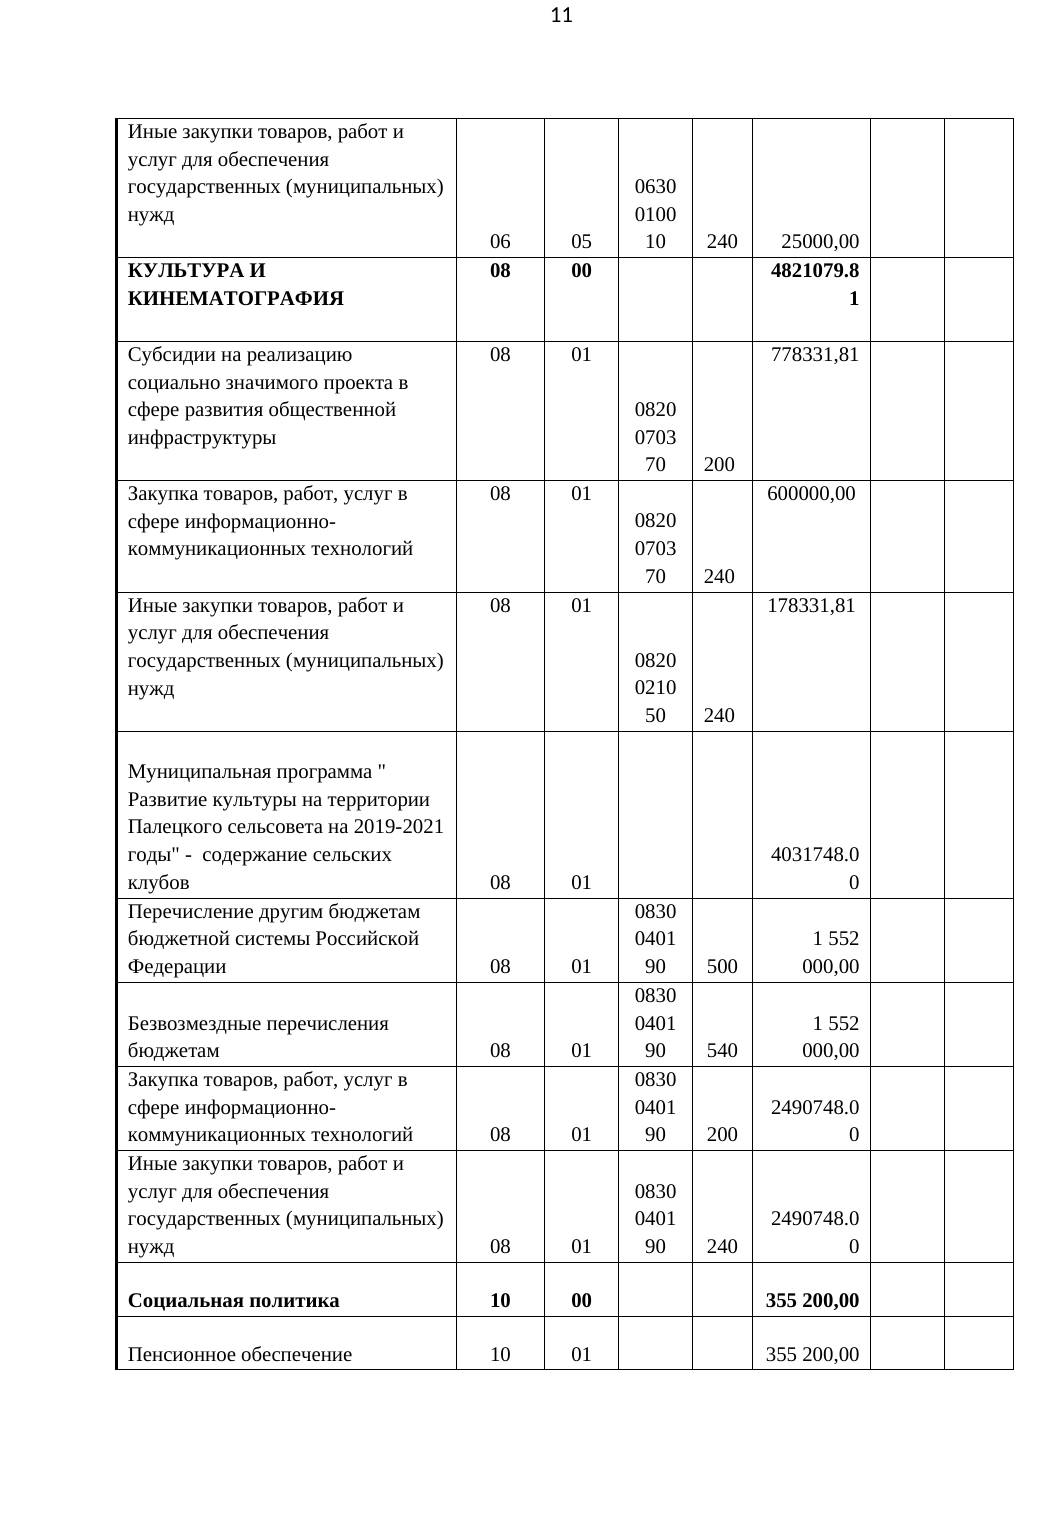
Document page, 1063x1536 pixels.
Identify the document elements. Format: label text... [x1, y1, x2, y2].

table_cell 240 [693, 481, 752, 592]
table_cell [945, 1317, 1013, 1369]
table_cell 08 [457, 1067, 544, 1150]
table_cell 08 [457, 481, 544, 592]
table_cell 240 [693, 593, 752, 731]
table_cell 08 [457, 899, 544, 982]
table_cell [619, 732, 692, 898]
table_cell 500 [693, 899, 752, 982]
table_cell 08 [457, 593, 544, 731]
table_cell [693, 258, 752, 341]
table_cell 0820070370 [619, 481, 692, 592]
table_cell 0830040190 [619, 983, 692, 1066]
table_cell 240 [693, 1151, 752, 1262]
table_cell [693, 1317, 752, 1369]
table_cell 01 [545, 1151, 618, 1262]
table_cell 01 [545, 732, 618, 898]
table_cell 08 [457, 1151, 544, 1262]
table_cell [945, 119, 1013, 257]
table_cell 0820021050 [619, 593, 692, 731]
table_cell 600000,00 [753, 481, 870, 592]
table_cell 01 [545, 342, 618, 480]
table_cell 01 [545, 1317, 618, 1369]
table_cell [945, 983, 1013, 1066]
table_cell 355 200,00 [753, 1317, 870, 1369]
table_cell 08 [457, 342, 544, 480]
table_cell Социальная политика [118, 1263, 456, 1316]
table_cell 200 [693, 1067, 752, 1150]
table_cell 1 552 000,00 [753, 899, 870, 982]
table_cell Иные закупки товаров, работ и услуг для обеспечения государственных (муниципальных) нужд [118, 1151, 456, 1262]
table_cell 2490748.00 [753, 1067, 870, 1150]
table_cell [945, 1067, 1013, 1150]
table_cell 0830040190 [619, 1151, 692, 1262]
table_cell 4821079.81 [753, 258, 870, 341]
table_cell 0830040190 [619, 1067, 692, 1150]
table_cell 355 200,00 [753, 1263, 870, 1316]
table_cell Субсидии на реализацию социально значимого проекта в сфере развития общественной инфраструктуры [118, 342, 456, 480]
table_cell Иные закупки товаров, работ и услуг для обеспечения государственных (муниципальных) нужд [118, 593, 456, 731]
table_cell 2490748.00 [753, 1151, 870, 1262]
table_cell Закупка товаров, работ, услуг в сфере информационно-коммуникационных технологий [118, 481, 456, 592]
table_cell Пенсионное обеспечение [118, 1317, 456, 1369]
table_cell [693, 732, 752, 898]
table_cell 01 [545, 593, 618, 731]
table_cell 0830040190 [619, 899, 692, 982]
table_cell [871, 481, 944, 592]
table_cell Закупка товаров, работ, услуг в сфере информационно-коммуникационных технологий [118, 1067, 456, 1150]
table_cell 01 [545, 899, 618, 982]
table_cell [945, 732, 1013, 898]
table_cell КУЛЬТУРА И КИНЕМАТОГРАФИЯ [118, 258, 456, 341]
table_cell 00 [545, 258, 618, 341]
table_cell 0820070370 [619, 342, 692, 480]
table_cell Безвозмездные перечисления бюджетам [118, 983, 456, 1066]
table_cell [619, 258, 692, 341]
table_cell Перечисление другим бюджетам бюджетной системы Российской Федерации [118, 899, 456, 982]
table_cell 01 [545, 481, 618, 592]
table_cell [871, 1263, 944, 1316]
table_cell [693, 1263, 752, 1316]
table_cell [871, 1151, 944, 1262]
table_cell [871, 732, 944, 898]
table_cell 200 [693, 342, 752, 480]
table_cell [945, 593, 1013, 731]
table_cell [871, 119, 944, 257]
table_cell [118, 119, 456, 257]
table_cell [619, 1317, 692, 1369]
table_cell 08 [457, 983, 544, 1066]
table_cell [619, 1263, 692, 1316]
table_cell 05 [545, 119, 618, 257]
table_cell [871, 342, 944, 480]
table_cell 778331,81 [753, 342, 870, 480]
table_cell 08 [457, 732, 544, 898]
table_cell [945, 1151, 1013, 1262]
table_cell [871, 593, 944, 731]
table_cell [945, 481, 1013, 592]
table_cell 0630010010 [619, 119, 692, 257]
table_cell [871, 983, 944, 1066]
table_cell 240 [693, 119, 752, 257]
table_cell 08 [457, 258, 544, 341]
table_cell 06 [457, 119, 544, 257]
table_cell 540 [693, 983, 752, 1066]
table_cell [945, 1263, 1013, 1316]
table_cell 1 552 000,00 [753, 983, 870, 1066]
table_cell 25000,00 [753, 119, 870, 257]
table_cell 10 [457, 1263, 544, 1316]
table_cell [945, 899, 1013, 982]
table_cell [871, 258, 944, 341]
table_cell 01 [545, 1067, 618, 1150]
table_cell 01 [545, 983, 618, 1066]
table_cell 10 [457, 1317, 544, 1369]
table_cell [871, 1067, 944, 1150]
table_cell 4031748.00 [753, 732, 870, 898]
table_cell 00 [545, 1263, 618, 1316]
table_cell [945, 258, 1013, 341]
table_cell [945, 342, 1013, 480]
table_cell Муниципальная программа " Развитие культуры на территории Палецкого сельсовета на 2019-2021 годы" - содержание сельских клубов [118, 732, 456, 898]
table_cell [871, 1317, 944, 1369]
table_cell [871, 899, 944, 982]
table_cell 178331,81 [753, 593, 870, 731]
